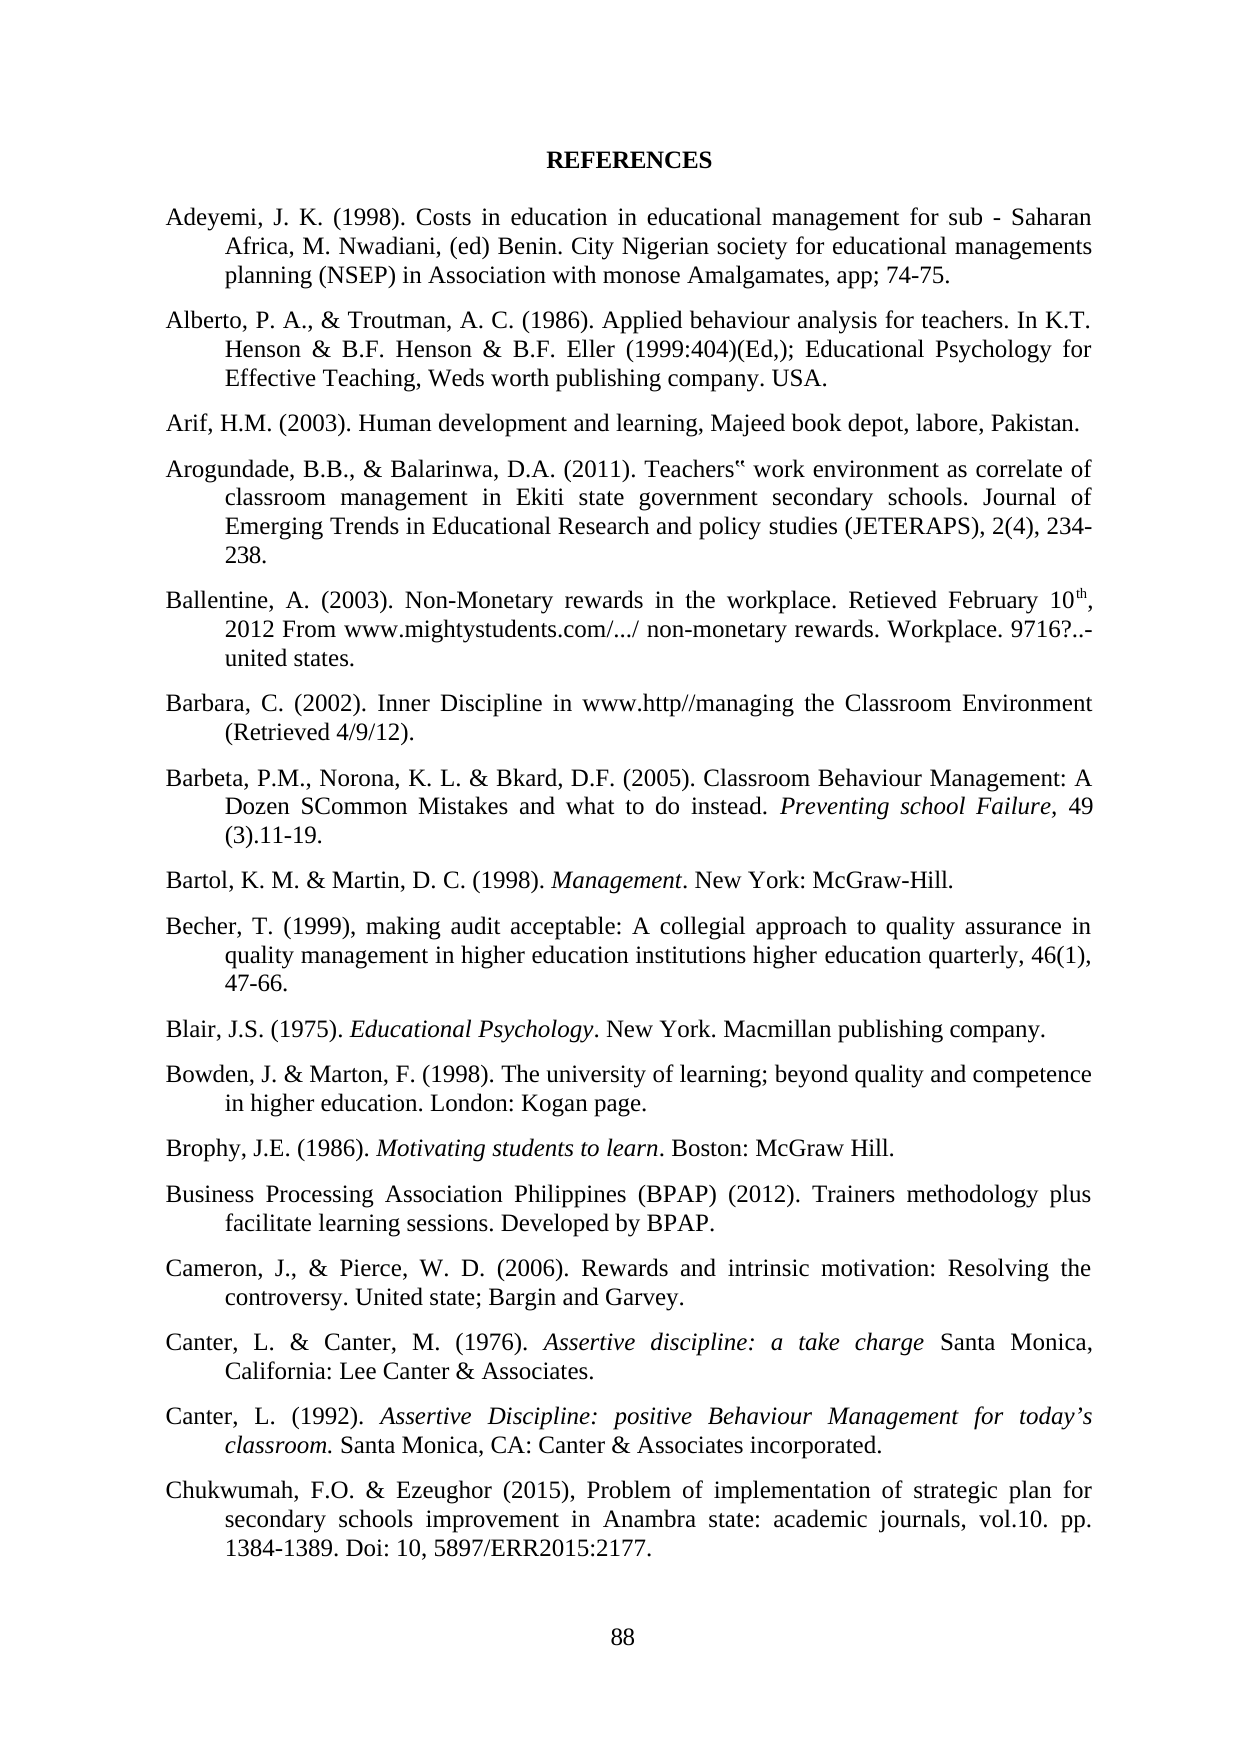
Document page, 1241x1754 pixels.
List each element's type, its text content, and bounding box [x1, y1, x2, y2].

subtitle REFERENCES [159, 146, 1099, 174]
text Bowden, J. & Marton, F. (1998). The university of learning; beyond quality and competence in higher education. London: Kogan page. [165, 1059, 1093, 1117]
text Canter, L. (1992). Assertive Discipline: positive Behaviour Management for today’s classroom. Santa Monica, CA: Canter & Associates incorporated. [165, 1401, 1093, 1459]
text Blair, J.S. (1975). Educational Psychology. New York. Macmillan publishing company. [166, 1014, 1228, 1043]
text Becher, T. (1999), making audit acceptable: A collegial approach to quality assurance in quality management in higher education institutions higher education quarterly, 46(1), 47-66. [165, 911, 1092, 997]
text Barbara, C. (2002). Inner Discipline in www.http//managing the Classroom Environment (Retrieved 4/9/12). [165, 688, 1093, 746]
text Alberto, P. A., & Troutman, A. C. (1986). Applied behaviour analysis for teachers. In K.T. Henson & B.F. Henson & B.F. Eller (1999:404)(Ed,); Educational Psychology for Effective Teaching, Weds worth publishing company. USA. [165, 305, 1092, 392]
text Business Processing Association Philippines (BPAP) (2012). Trainers methodology plus facilitate learning sessions. Developed by BPAP. [165, 1179, 1092, 1236]
text Cameron, J., & Pierce, W. D. (2006). Rewards and intrinsic motivation: Resolving the controversy. United state; Bargin and Garvey. [165, 1253, 1093, 1311]
text Canter, L. & Canter, M. (1976). Assertive discipline: a take charge Santa Monica, California: Lee Canter & Associates. [165, 1327, 1093, 1385]
text Chukwumah, F.O. & Ezeughor (2015), Problem of implementation of strategic plan for secondary schools improvement in Anambra state: academic journals, vol.10. pp. 1384-1389. Doi: 10, 5897/ERR2015:2177. [165, 1476, 1093, 1562]
text Arif, H.M. (2003). Human development and learning, Majeed book depot, labore, Pakistan. [166, 408, 1228, 437]
text Brophy, J.E. (1986). Motivating students to learn. Boston: McGraw Hill. [166, 1133, 1228, 1162]
text Arogundade, B.B., & Balarinwa, D.A. (2011). Teachers‟ work environment as correlate of classroom management in Ekiti state government secondary schools. Journal of Emerging Trends in Educational Research and policy studies (JETERAPS), 2(4), 234- 238. [165, 454, 1093, 569]
text Bartol, K. M. & Martin, D. C. (1998). Management. New York: McGraw-Hill. [166, 865, 1228, 894]
text Adeyemi, J. K. (1998). Costs in education in educational management for sub - Saharan Africa, M. Nwadiani, (ed) Benin. City Nigerian society for educational managements planning (NSEP) in Association with monose Amalgamates, app; 74-75. [165, 202, 1093, 289]
text Barbeta, P.M., Norona, K. L. & Bkard, D.F. (2005). Classroom Behaviour Management: A Dozen SCommon Mistakes and what to do instead. Preventing school Failure, 49 (3).11-19. [165, 763, 1093, 849]
text Ballentine, A. (2003). Non-Monetary rewards in the workplace. Retieved February 10th, 2012 From www.mightystudents.com/.../ non-monetary rewards. Workplace. 9716?..- united states. [165, 585, 1093, 672]
